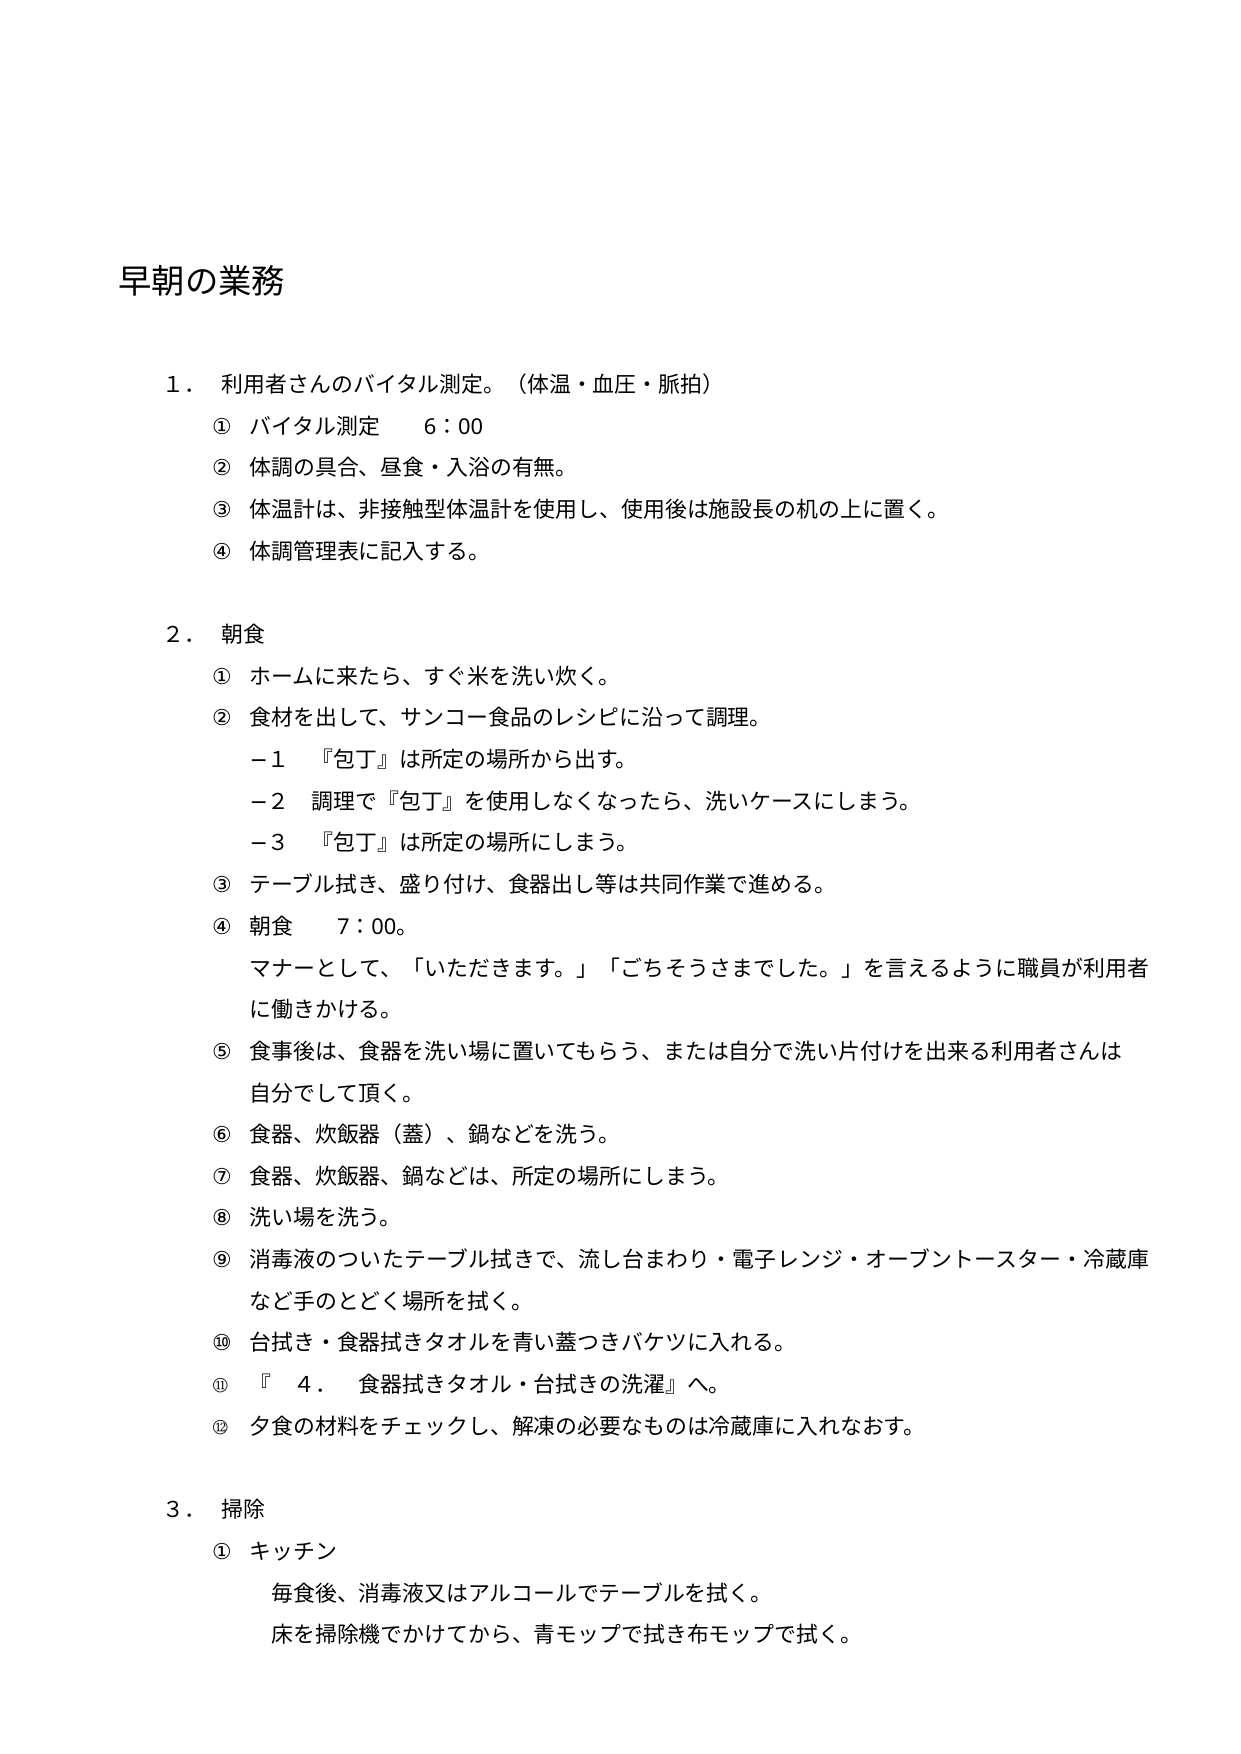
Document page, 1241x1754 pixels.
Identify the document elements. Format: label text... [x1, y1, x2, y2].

list −３ 『包丁』は所定の場所にしまう。 [249, 821, 1152, 862]
list 毎食後、消毒液又はアルコールでテーブルを拭く。 [249, 1571, 1152, 1612]
text 自分でして頂く。 [249, 1071, 1152, 1112]
list −２ 調理で『包丁』を使用しなくなったら、洗いケースにしまう。 [249, 779, 1152, 821]
list 食事後は、食器を洗い場に置いてもらう、または自分で洗い片付けを出来る利用者さんは [212, 1029, 1152, 1071]
list 体調の具合、昼食・入浴の有無。 [212, 446, 1152, 487]
list 体温計は、非接触型体温計を使用し、使用後は施設長の机の上に置く。 [212, 487, 1152, 529]
list 洗い場を洗う。 [212, 1196, 1152, 1237]
list 朝食 7：00。 [212, 904, 1152, 946]
list 台拭き・食器拭きタオルを青い蓋つきバケツに入れる。 [212, 1321, 1152, 1362]
list 食器、炊飯器（蓋）、鍋などを洗う。 [212, 1112, 1152, 1154]
list 消毒液のついたテーブル拭きで、流し台まわり・電子レンジ・オーブントースター・冷蔵庫など手のとどく場所を拭く。 [212, 1237, 1152, 1321]
list 食材を出して、サンコー食品のレシピに沿って調理。 [212, 696, 1152, 737]
list キッチン [212, 1529, 1152, 1571]
list 利用者さんのバイタル測定。（体温・血圧・脈拍） [162, 362, 1152, 404]
list ホームに来たら、すぐ米を洗い炊く。 [212, 654, 1152, 696]
list 食器、炊飯器、鍋などは、所定の場所にしまう。 [212, 1154, 1152, 1196]
list 床を掃除機でかけてから、青モップで拭き布モップで拭く。 [249, 1612, 1152, 1654]
text 早朝の業務 [118, 237, 1152, 321]
list 体調管理表に記入する。 [212, 529, 1152, 571]
list −１ 『包丁』は所定の場所から出す。 [249, 737, 1152, 779]
list テーブル拭き、盛り付け、食器出し等は共同作業で進める。 [212, 862, 1152, 904]
list 『 ４． 食器拭きタオル・台拭きの洗濯』へ。 [212, 1362, 1152, 1404]
list 掃除 [162, 1487, 1152, 1529]
list 朝食 [162, 612, 1152, 654]
list 夕食の材料をチェックし、解凍の必要なものは冷蔵庫に入れなおす。 [212, 1404, 1152, 1446]
list バイタル測定 6：00 [212, 404, 1152, 446]
list マナーとして、「いただきます。」「ごちそうさまでした。」を言えるように職員が利用者に働きかける。 [249, 946, 1152, 1029]
